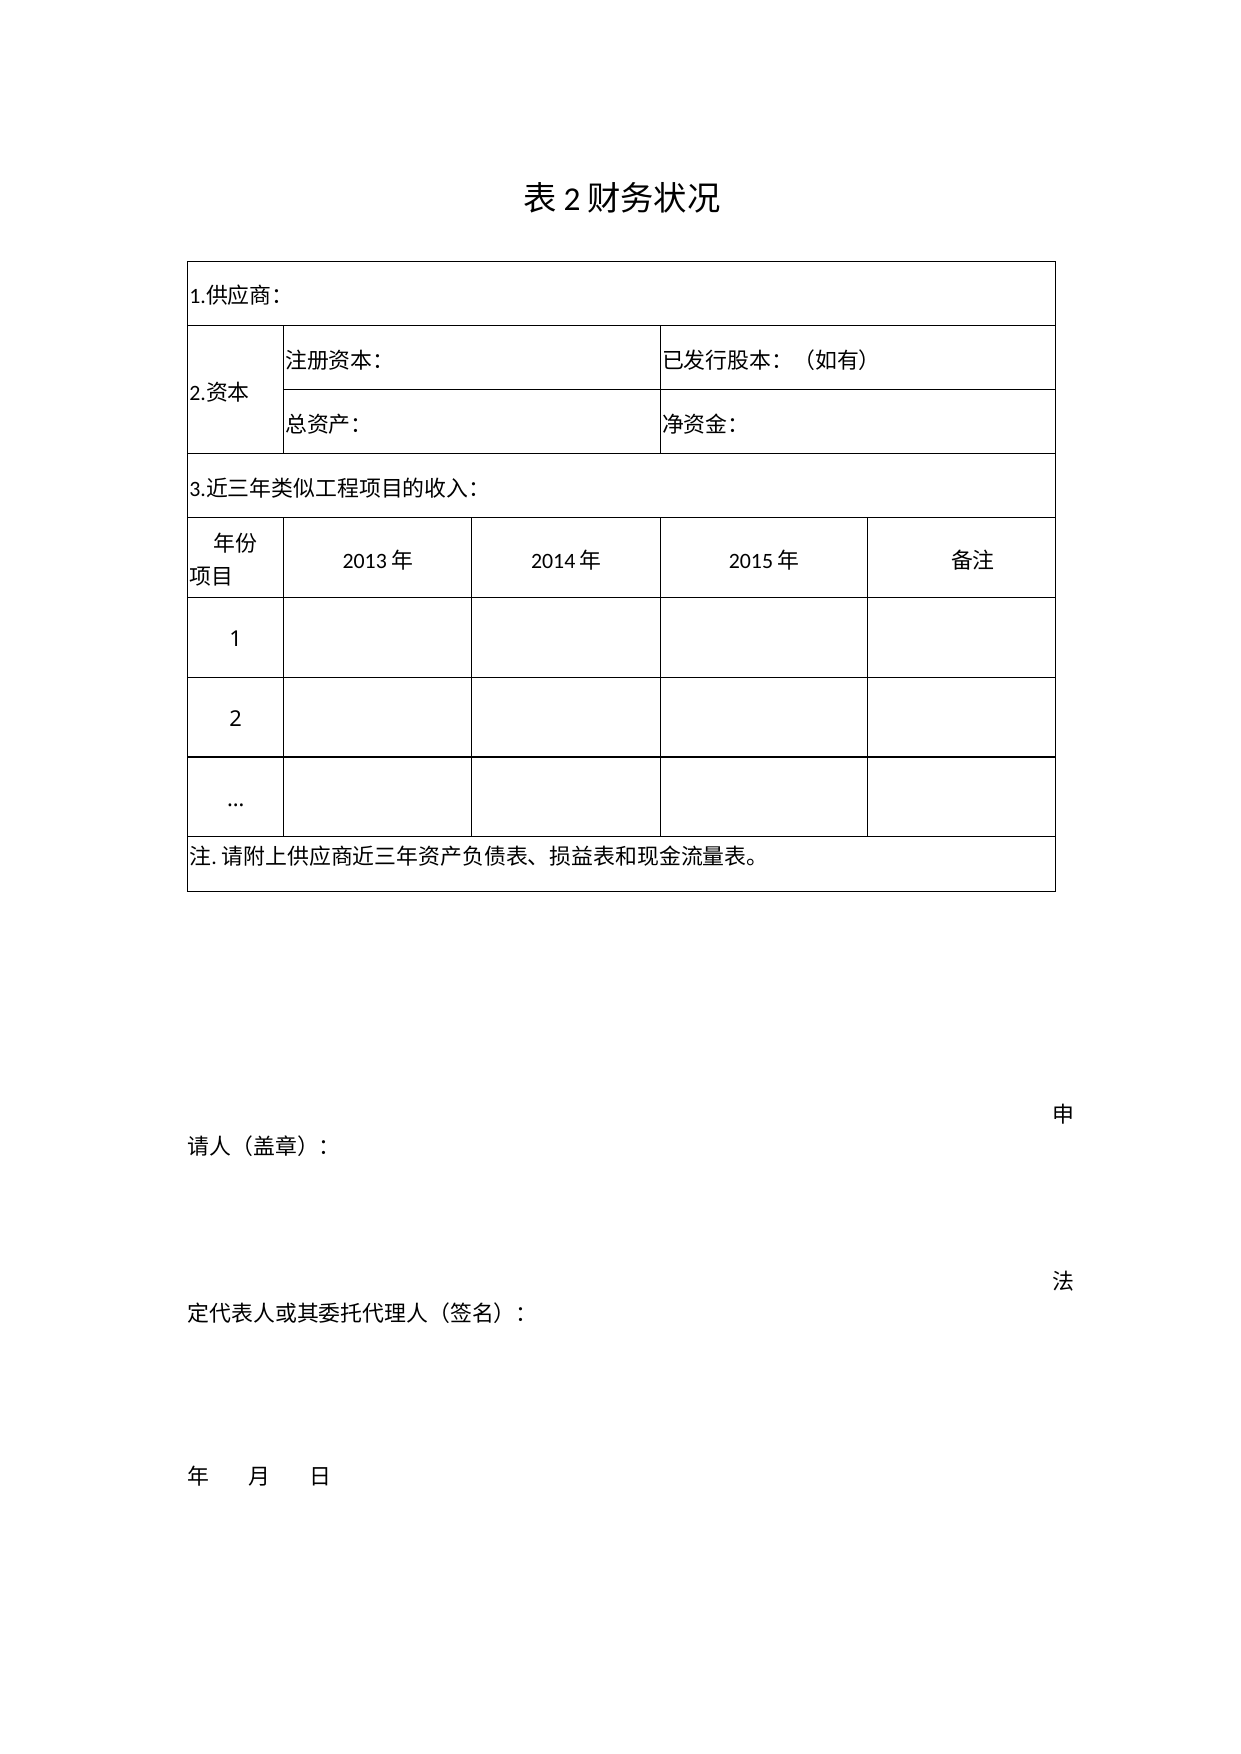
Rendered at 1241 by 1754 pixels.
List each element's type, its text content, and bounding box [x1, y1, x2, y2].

table_cell [661, 598, 867, 677]
table_cell 2015年 [661, 518, 867, 597]
table_cell 2013年 [284, 518, 471, 597]
table_cell [868, 678, 1055, 756]
table_cell 3.近三年类似工程项目的收入： [188, 454, 1055, 517]
table_cell 年份 项目 [188, 518, 283, 597]
table_cell [284, 598, 471, 677]
table_cell 2.资本 [188, 326, 283, 453]
table_cell [472, 678, 660, 756]
table_cell [284, 678, 471, 756]
table_cell 净资金： [661, 390, 1055, 453]
table_cell [472, 598, 660, 677]
table_cell 注册资本： [284, 326, 660, 389]
table_cell [661, 758, 867, 836]
table_cell 总资产： [284, 390, 660, 453]
table_cell … [188, 758, 283, 836]
text 年 月 日 [187, 1426, 1053, 1491]
table_cell [661, 678, 867, 756]
table_cell 注. 请附上供应商近三年资产负债表、损益表和现金流量表。 [188, 837, 1055, 891]
table_cell 已发行股本：（如有） [661, 326, 1055, 389]
table_cell [284, 758, 471, 836]
table_cell 2 [188, 678, 283, 756]
table_cell 备注 [868, 518, 1055, 597]
table_cell 2014年 [472, 518, 660, 597]
table_cell [472, 758, 660, 836]
table_cell [868, 758, 1055, 836]
table_cell [868, 598, 1055, 677]
text 申请人（盖章）： [187, 1096, 1053, 1161]
text 法定代表人或其委托代理人（签名）： [187, 1263, 1053, 1328]
table_cell 1.供应商： [188, 262, 1055, 325]
table_cell 1 [188, 598, 283, 677]
table_header 表2财务状况 [188, 162, 1056, 261]
